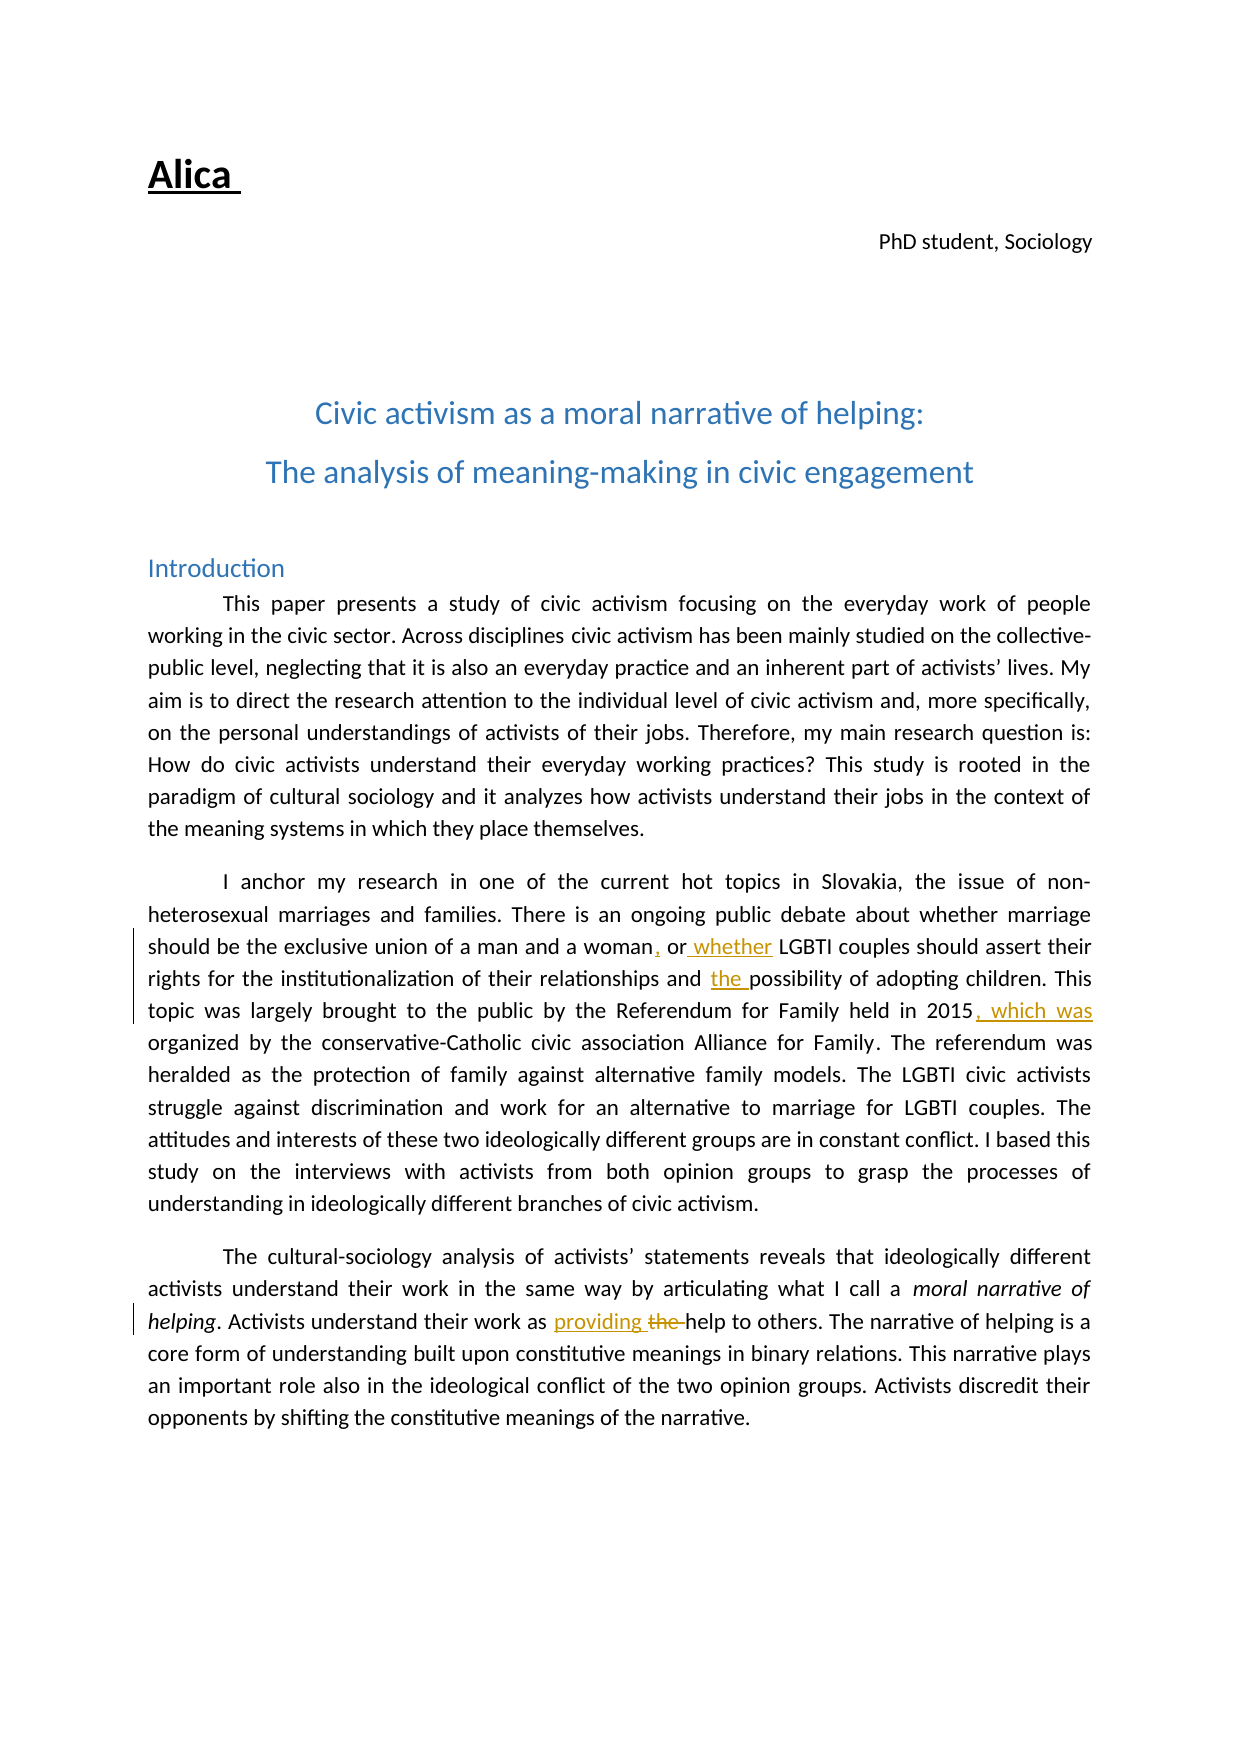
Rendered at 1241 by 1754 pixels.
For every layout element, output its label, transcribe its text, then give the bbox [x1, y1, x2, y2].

subtitle Introduction [148, 551, 1093, 584]
text The cultural-sociology analysis of activists’ statements reveals that ideologically different activists understand their work in the same way by articulating what I call a moral narrative of helping. Activists understand their work as help to others. The narrative of helping is a core form of understanding built upon constitutive meanings in binary relations. This narrative plays an important role also in the ideological conflict of the two opinion groups. Activists discredit their opponents by shifting the constitutive meanings of the narrative. [148, 1242, 1093, 1431]
text Alica [148, 148, 1093, 198]
text PhD student, Sociology [148, 227, 1093, 255]
text I anchor my research in one of the current hot topics in Slovakia, the issue of non-heterosexual marriages and families. There is an ongoing public debate about whether marriage should be the exclusive union of a man and a woman or LGBTI couples should assert their rights for the institutionalization of their relationships and possibility of adopting children. This topic was largely brought to the public by the Referendum for Family held in 2015 organized by the conservative-Catholic civic association Alliance for Family. The referendum was heralded as the protection of family against alternative family models. The LGBTI civic activists struggle against discrimination and work for an alternative to marriage for LGBTI couples. The attitudes and interests of these two ideologically different groups are in constant conflict. I based this study on the interviews with activists from both opinion groups to grasp the processes of understanding in ideologically different branches of civic activism. [148, 867, 1093, 1217]
text This paper presents a study of civic activism focusing on the everyday work of people working in the civic sector. Across disciplines civic activism has been mainly studied on the collective-public level, neglecting that it is also an everyday practice and an inherent part of activists’ lives. My aim is to direct the research attention to the individual level of civic activism and, more specifically, on the personal understandings of activists of their jobs. Therefore, my main research question is: How do civic activists understand their everyday working practices? This study is rooted in the paradigm of cultural sociology and it analyzes how activists understand their jobs in the context of the meaning systems in which they place themselves. [148, 589, 1093, 842]
subtitle Civic activism as a moral narrative of helping: [148, 392, 1093, 433]
subtitle The analysis of meaning-making in civic engagement [148, 451, 1093, 492]
